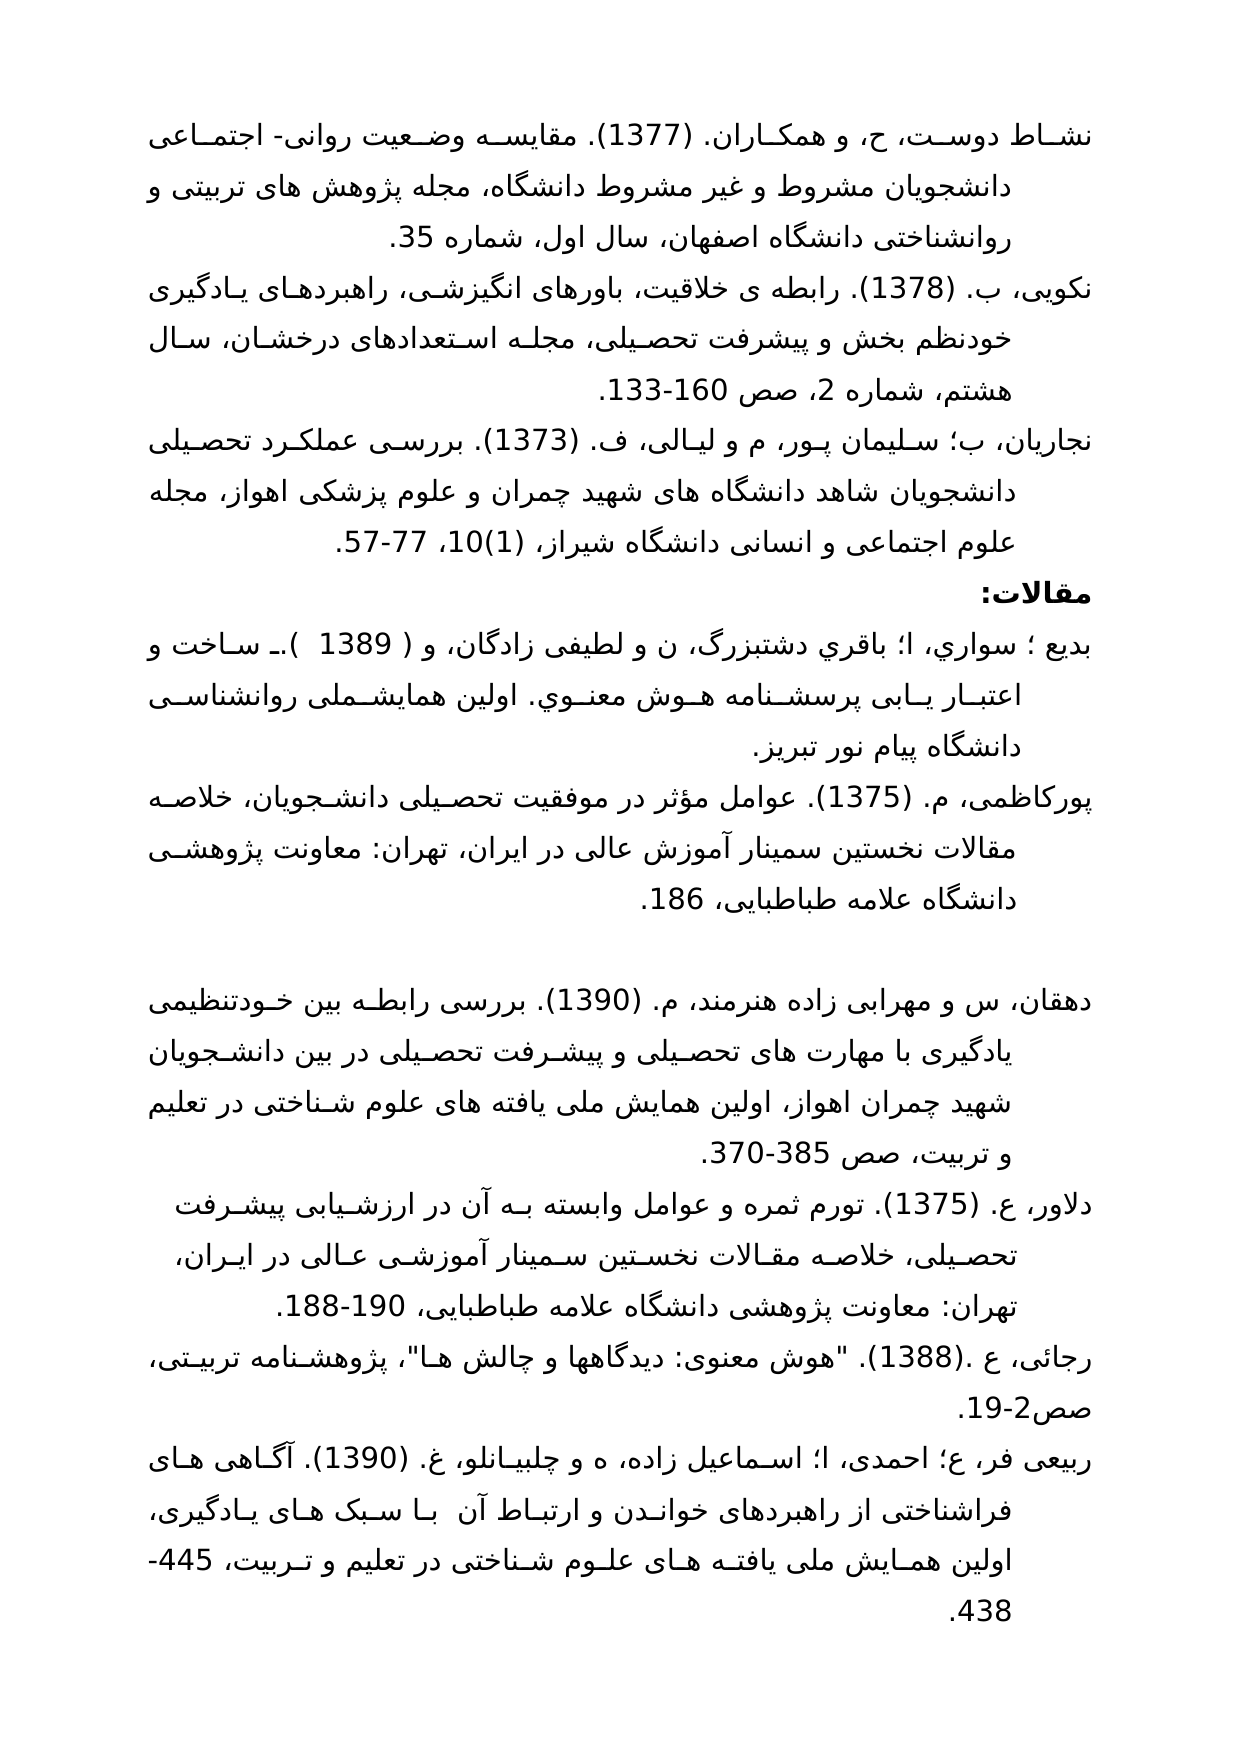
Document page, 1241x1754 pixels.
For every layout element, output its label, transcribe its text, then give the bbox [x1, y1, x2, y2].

text ربیعی فر، ع؛ احمدی، ا؛ اسماعیل زاده، ه و چلبیانلو، غ. (1390). آگاهی های فراشناختی از راهبردهای خواندن و ارتباط آن با سبک های یادگیری، اولین همایش ملی یافته های علوم شناختی در تعلیم و تربیت، 445-438. [148, 1442, 1092, 1629]
text رجائی، ع .(1388). "هوش معنوی: دیدگاهها و چالش ها"، پژوهشنامه تربیتی، صص2-19. [148, 1340, 1092, 1425]
text دلاور، ع. (1375). تورم ثمره و عوامل وابسته به آن در ارزشیابی پیشرفت تحصیلی، خلاصه مقالات نخستین سمینار آموزشی عالی در ایران، تهران: معاونت پژوهشی دانشگاه علامه طباطبایی، 190-188. [174, 1187, 1092, 1323]
text نجاریان، ب؛ سلیمان پور، م و لیالی، ف. (1373). بررسی عملکرد تحصیلی دانشجویان شاهد دانشگاه های شهید چمران و علوم پزشکی اهواز، مجله علوم اجتماعی و انسانی دانشگاه شیراز، (1)10، 77-57. [148, 424, 1092, 559]
text بدیع ؛ سواري، ا؛ باقري دشتبزرگ، ن و لطیفی زادگان، و ( 1389 ). ساخت و اعتبار یابی پرسشنامه هوش معنوي. اولین همایشملی روانشناسی دانشگاه پیام نور تبریز. [148, 627, 1092, 763]
text نکویی، ب. (1378). رابطه ی خلاقیت، باورهای انگیزشی، راهبردهای یادگیری خودنظم بخش و پیشرفت تحصیلی، مجله استعدادهای درخشان، سال هشتم، شماره 2، صص 160-133. [148, 271, 1092, 407]
text مقالات: [148, 577, 1092, 611]
text پورکاظمی، م. (1375). عوامل مؤثر در موفقیت تحصیلی دانشجویان، خلاصه مقالات نخستین سمینار آموزش عالی در ایران، تهران: معاونت پژوهشی دانشگاه علامه طباطبایی، 186. [148, 780, 1092, 916]
text نشاط دوست، ح، و همکاران. (1377). مقایسه وضعیت روانی- اجتماعی دانشجویان مشروط و غیر مشروط دانشگاه، مجله پژوهش های تربیتی و روانشناختی دانشگاه اصفهان، سال اول، شماره 35. [148, 118, 1092, 254]
text دهقان، س و مهرابی زاده هنرمند، م. (1390). بررسی رابطه بین خودتنظیمی یادگیری با مهارت های تحصیلی و پیشرفت تحصیلی در بین دانشجویان شهید چمران اهواز، اولین همایش ملی یافته های علوم شناختی در تعلیم و تربیت، صص 385-370. [148, 983, 1092, 1170]
